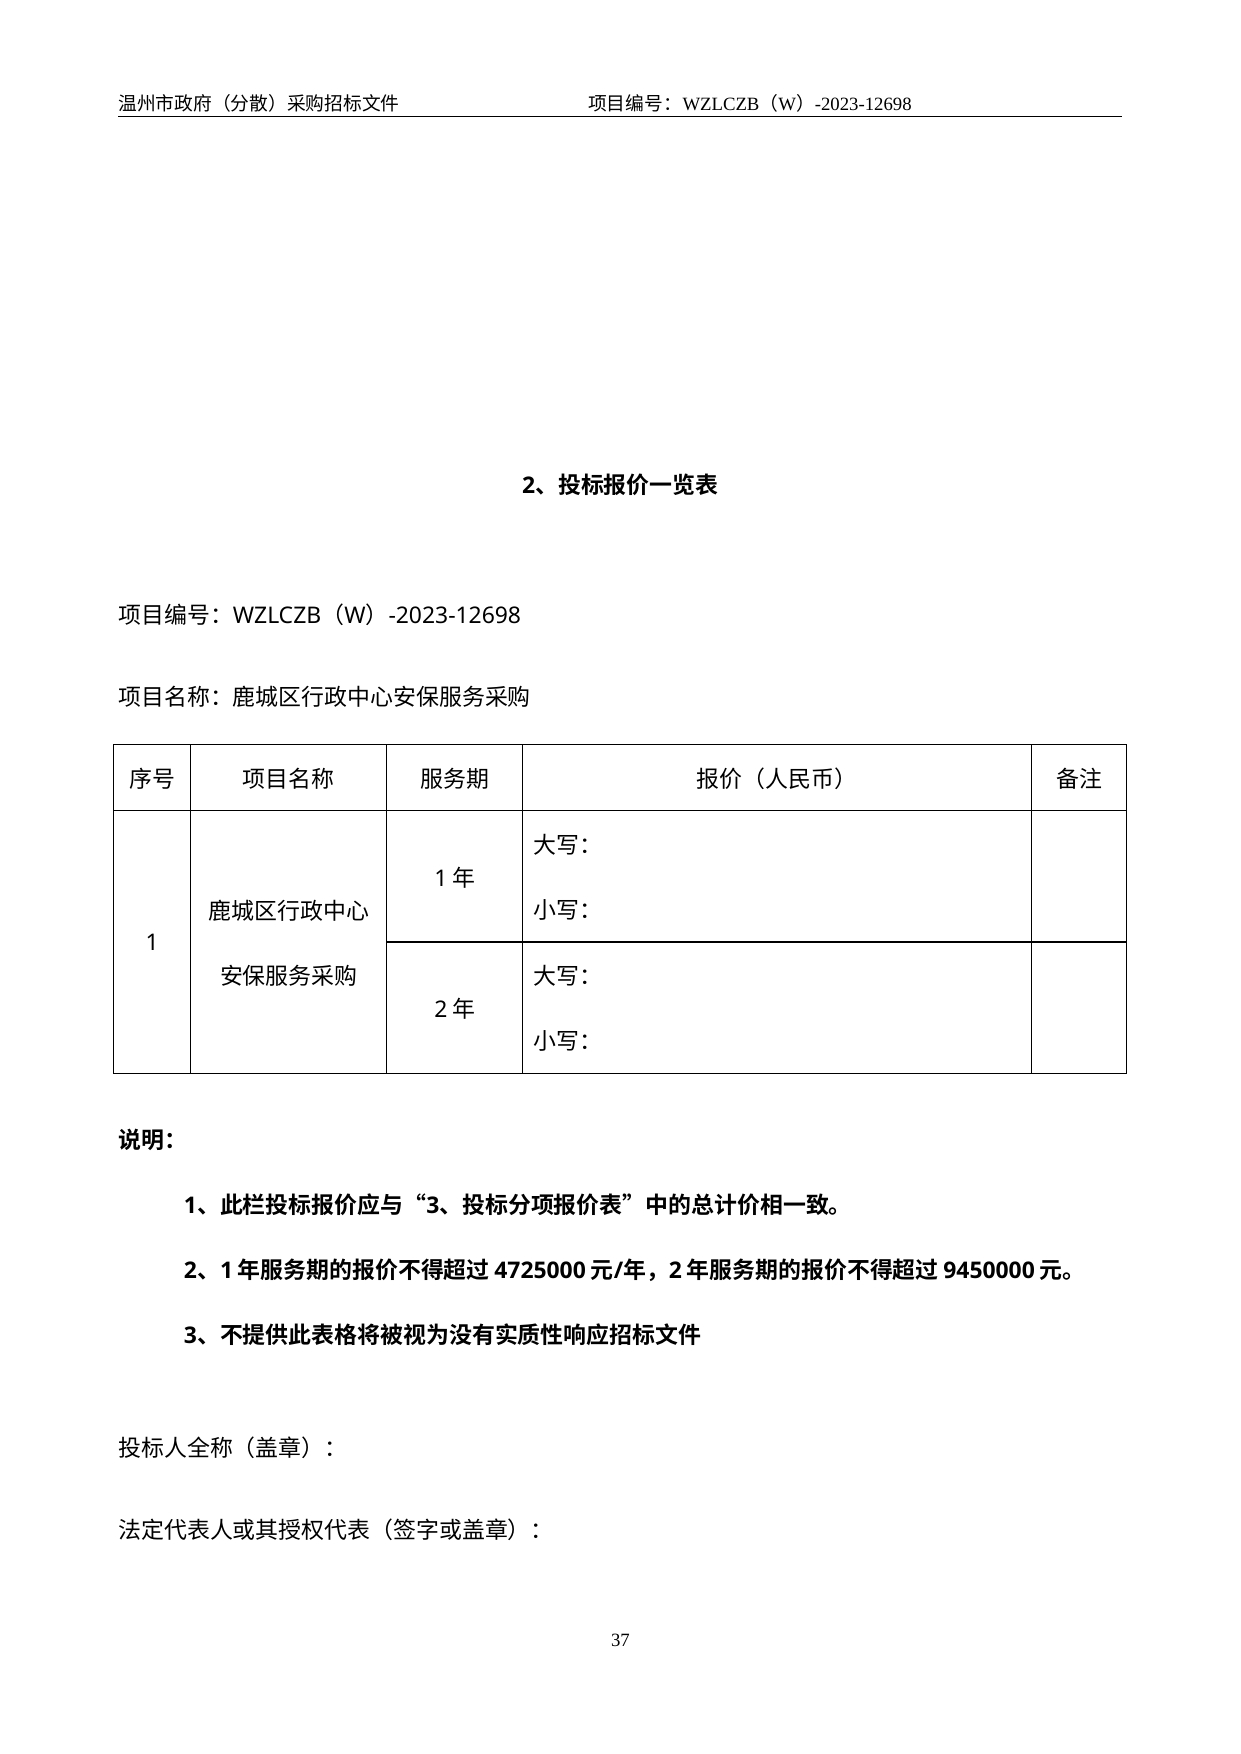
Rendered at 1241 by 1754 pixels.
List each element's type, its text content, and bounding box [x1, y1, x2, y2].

table_header 报价（人民币） [523, 745, 1031, 810]
text 1、此栏投标报价应与“3、投标分项报价表”中的总计价相一致。 [127, 1171, 1122, 1236]
text 项目名称：鹿城区行政中心安保服务采购 [118, 663, 1122, 728]
table_cell 1 [114, 811, 190, 1072]
text 投标人全称（盖章）： [118, 1414, 1122, 1479]
text 项目编号：WZLCZB（W）-2023-12698 [118, 581, 1122, 646]
table_header 项目名称 [191, 745, 386, 810]
text 说明： [118, 1106, 1122, 1171]
table_cell [1032, 811, 1126, 941]
table_cell [1032, 943, 1126, 1072]
table_header 备注 [1032, 745, 1126, 810]
table_header 服务期 [387, 745, 522, 810]
table_cell 2年 [387, 943, 522, 1072]
text 2、1年服务期的报价不得超过4725000元/年，2年服务期的报价不得超过9450000元。 [127, 1236, 1122, 1301]
text 2、投标报价一览表 [118, 451, 1122, 516]
table_header 序号 [114, 745, 190, 810]
table_cell 1年 [387, 811, 522, 941]
table_cell 大写： 小写： [523, 811, 1031, 941]
table_cell 大写： 小写： [523, 943, 1031, 1072]
text 3、不提供此表格将被视为没有实质性响应招标文件 [127, 1301, 1122, 1366]
table_cell 鹿城区行政中心安保服务采购 [191, 811, 386, 1072]
text 法定代表人或其授权代表（签字或盖章）： [118, 1496, 1122, 1561]
